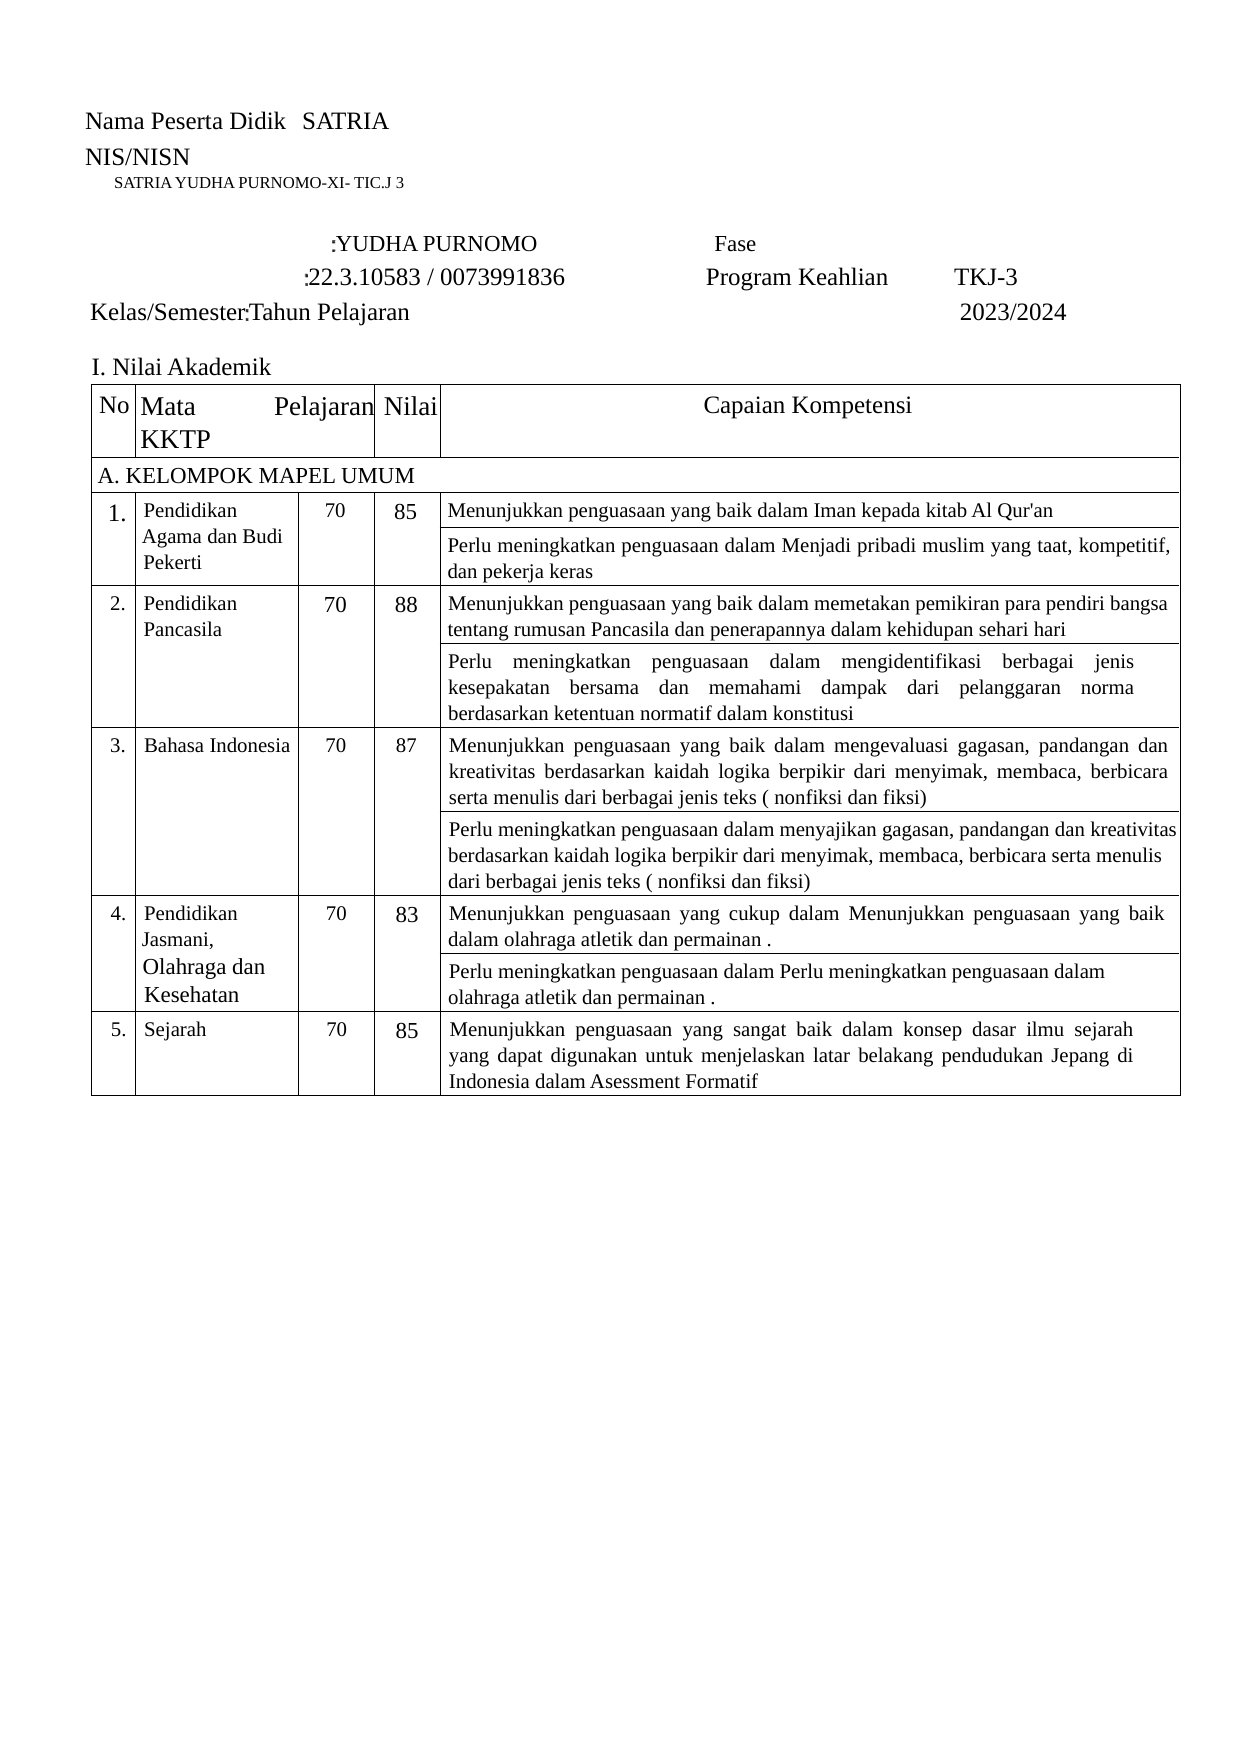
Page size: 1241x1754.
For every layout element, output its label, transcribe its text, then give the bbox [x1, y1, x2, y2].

table_cell Menunjukkan penguasaan yang cukup dalam Menunjukkan penguasaan yang baik dalam olahraga atletik dan permainan . [441, 895, 1180, 953]
text YUDHA PURNOMO Fase [90, 231, 1050, 257]
table_cell 83 [375, 896, 440, 1011]
table_cell Pendidikan Jasmani, Olahraga dan Kesehatan [136, 896, 298, 1011]
picture [245, 309, 249, 321]
subtitle SATRIA YUDHA PURNOMO-XI- TIC.J 3 [114, 173, 1050, 192]
picture [331, 240, 336, 252]
table_header Nilai [375, 385, 440, 457]
table_cell Menunjukkan penguasaan yang baik dalam memetakan pemikiran para pendiri bangsa tentang rumusan Pancasila dan penerapannya dalam kehidupan sehari hari [441, 585, 1180, 643]
table_cell Pendidikan Agama dan Budi Pekerti [136, 493, 298, 585]
table_header Mata Pelajaran KKTP [136, 385, 374, 457]
table_cell Perlu meningkatkan penguasaan dalam Menjadi pribadi muslim yang taat, kompetitif, dan pekerja keras [441, 527, 1180, 585]
table_cell 4. [92, 896, 135, 1011]
table_cell Perlu meningkatkan penguasaan dalam mengidentifikasi berbagai jenis kesepakatan bersama dan memahami dampak dari pelanggaran norma berdasarkan ketentuan normatif dalam konstitusi [441, 643, 1180, 727]
table_cell 88 [375, 586, 440, 727]
table_cell Perlu meningkatkan penguasaan dalam menyajikan gagasan, pandangan dan kreativitas berdasarkan kaidah logika berpikir dari menyimak, membaca, berbicara serta menulis dari berbagai jenis teks ( nonfiksi dan fiksi) [441, 811, 1180, 895]
table_cell 5. [92, 1012, 135, 1095]
picture [304, 273, 308, 286]
table_cell 70 [299, 493, 374, 585]
table_cell Menunjukkan penguasaan yang baik dalam Iman kepada kitab Al Qur'an [441, 492, 1180, 527]
table_cell 87 [375, 728, 440, 895]
table_cell 3. [92, 728, 135, 895]
table_header Capaian Kompetensi [441, 385, 1180, 457]
text Kelas/SemesterTahun Pelajaran 2023/2024 [90, 297, 1050, 326]
table_cell 70 [299, 1012, 374, 1095]
table_cell Bahasa Indonesia [136, 728, 298, 895]
table_cell 1. [92, 493, 135, 585]
table_cell 70 [299, 896, 374, 1011]
table_cell Menunjukkan penguasaan yang baik dalam mengevaluasi gagasan, pandangan dan kreativitas berdasarkan kaidah logika berpikir dari menyimak, membaca, berbicara serta menulis dari berbagai jenis teks ( nonfiksi dan fiksi) [441, 727, 1180, 811]
table_cell Perlu meningkatkan penguasaan dalam Perlu meningkatkan penguasaan dalam olahraga atletik dan permainan . [441, 953, 1180, 1011]
table_cell 85 [375, 1012, 440, 1095]
text I. Nilai Akademik [91, 352, 1050, 381]
table_cell 70 [299, 586, 374, 727]
table_cell A. KELOMPOK MAPEL UMUM [92, 457, 1180, 492]
table_cell Menunjukkan penguasaan yang sangat baik dalam konsep dasar ilmu sejarah yang dapat digunakan untuk menjelaskan latar belakang pendudukan Jepang di Indonesia dalam Asessment Formatif [441, 1011, 1180, 1095]
table_cell Sejarah [136, 1012, 298, 1095]
table_header No [92, 385, 135, 457]
table_cell 70 [299, 728, 374, 895]
table_cell Pendidikan Pancasila [136, 586, 298, 727]
table_cell 85 [375, 493, 440, 585]
table_cell 2. [92, 586, 135, 727]
text 22.3.10583 / 0073991836 Program Keahlian TKJ-3 [90, 262, 1050, 291]
